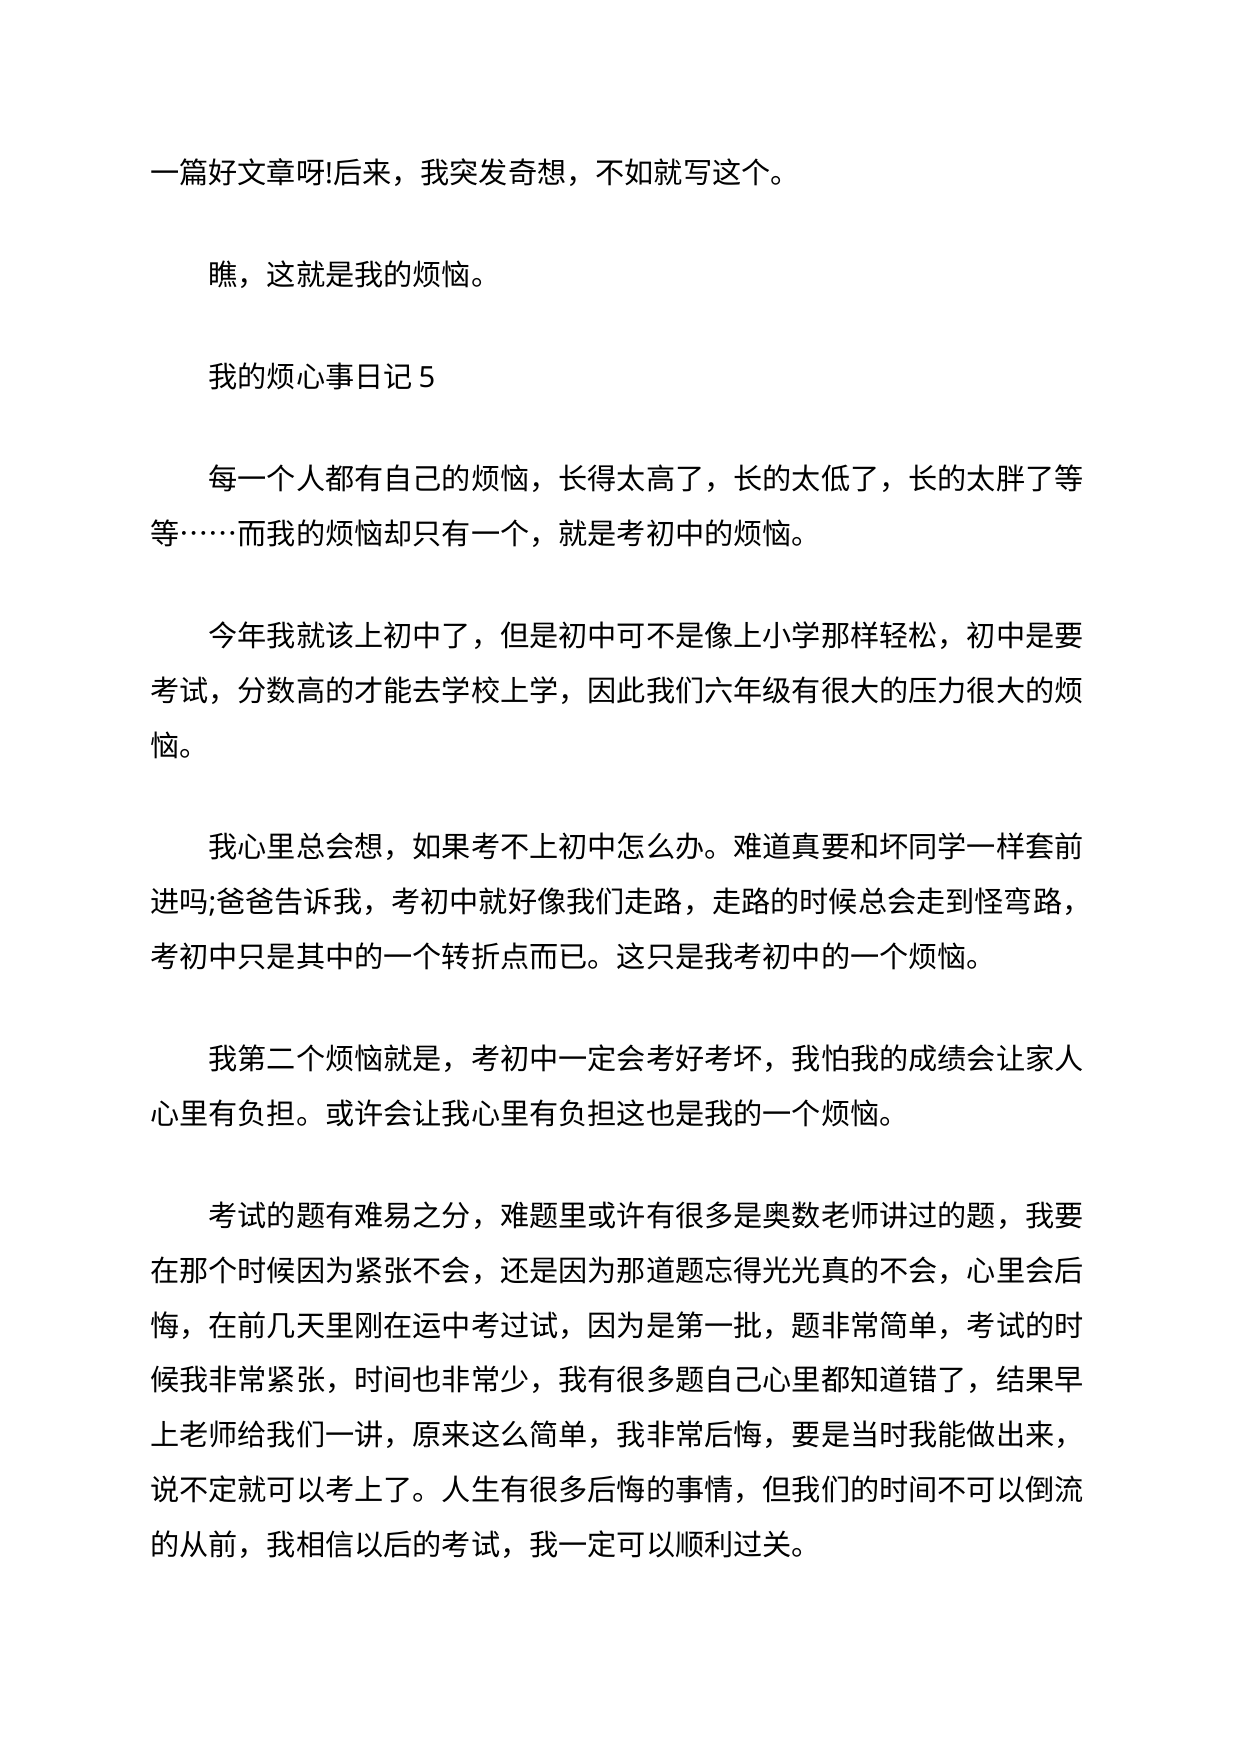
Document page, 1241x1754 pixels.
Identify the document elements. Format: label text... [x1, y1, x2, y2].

text 瞧，这就是我的烦恼。 [150, 252, 1090, 294]
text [150, 150, 1090, 192]
text 考试的题有难易之分，难题里或许有很多是奥数老师讲过的题，我要在那个时候因为紧张不会，还是因为那道题忘得光光真的不会，心里会后悔，在前几天里刚在运中考过试，因为是第一批，题非常简单，考试的时候我非常紧张，时间也非常少，我有很多题自己心里都知道错了，结果早上老师给我们一讲，原来这么简单，我非常后悔，要是当时我能做出来，说不定就可以考上了。人生有很多后悔的事情，但我们的时间不可以倒流的从前，我相信以后的考试，我一定可以顺利过关。 [150, 1192, 1090, 1564]
text 我心里总会想，如果考不上初中怎么办。难道真要和坏同学一样套前进吗;爸爸告诉我，考初中就好像我们走路，走路的时候总会走到怪弯路，考初中只是其中的一个转折点而已。这只是我考初中的一个烦恼。 [150, 824, 1090, 976]
text 我的烦心事日记5 [150, 354, 1090, 396]
text 每一个人都有自己的烦恼，长得太高了，长的太低了，长的太胖了等等……而我的烦恼却只有一个，就是考初中的烦恼。 [150, 456, 1090, 553]
text 今年我就该上初中了，但是初中可不是像上小学那样轻松，初中是要考试，分数高的才能去学校上学，因此我们六年级有很大的压力很大的烦恼。 [150, 612, 1090, 764]
text 我第二个烦恼就是，考初中一定会考好考坏，我怕我的成绩会让家人心里有负担。或许会让我心里有负担这也是我的一个烦恼。 [150, 1036, 1090, 1133]
